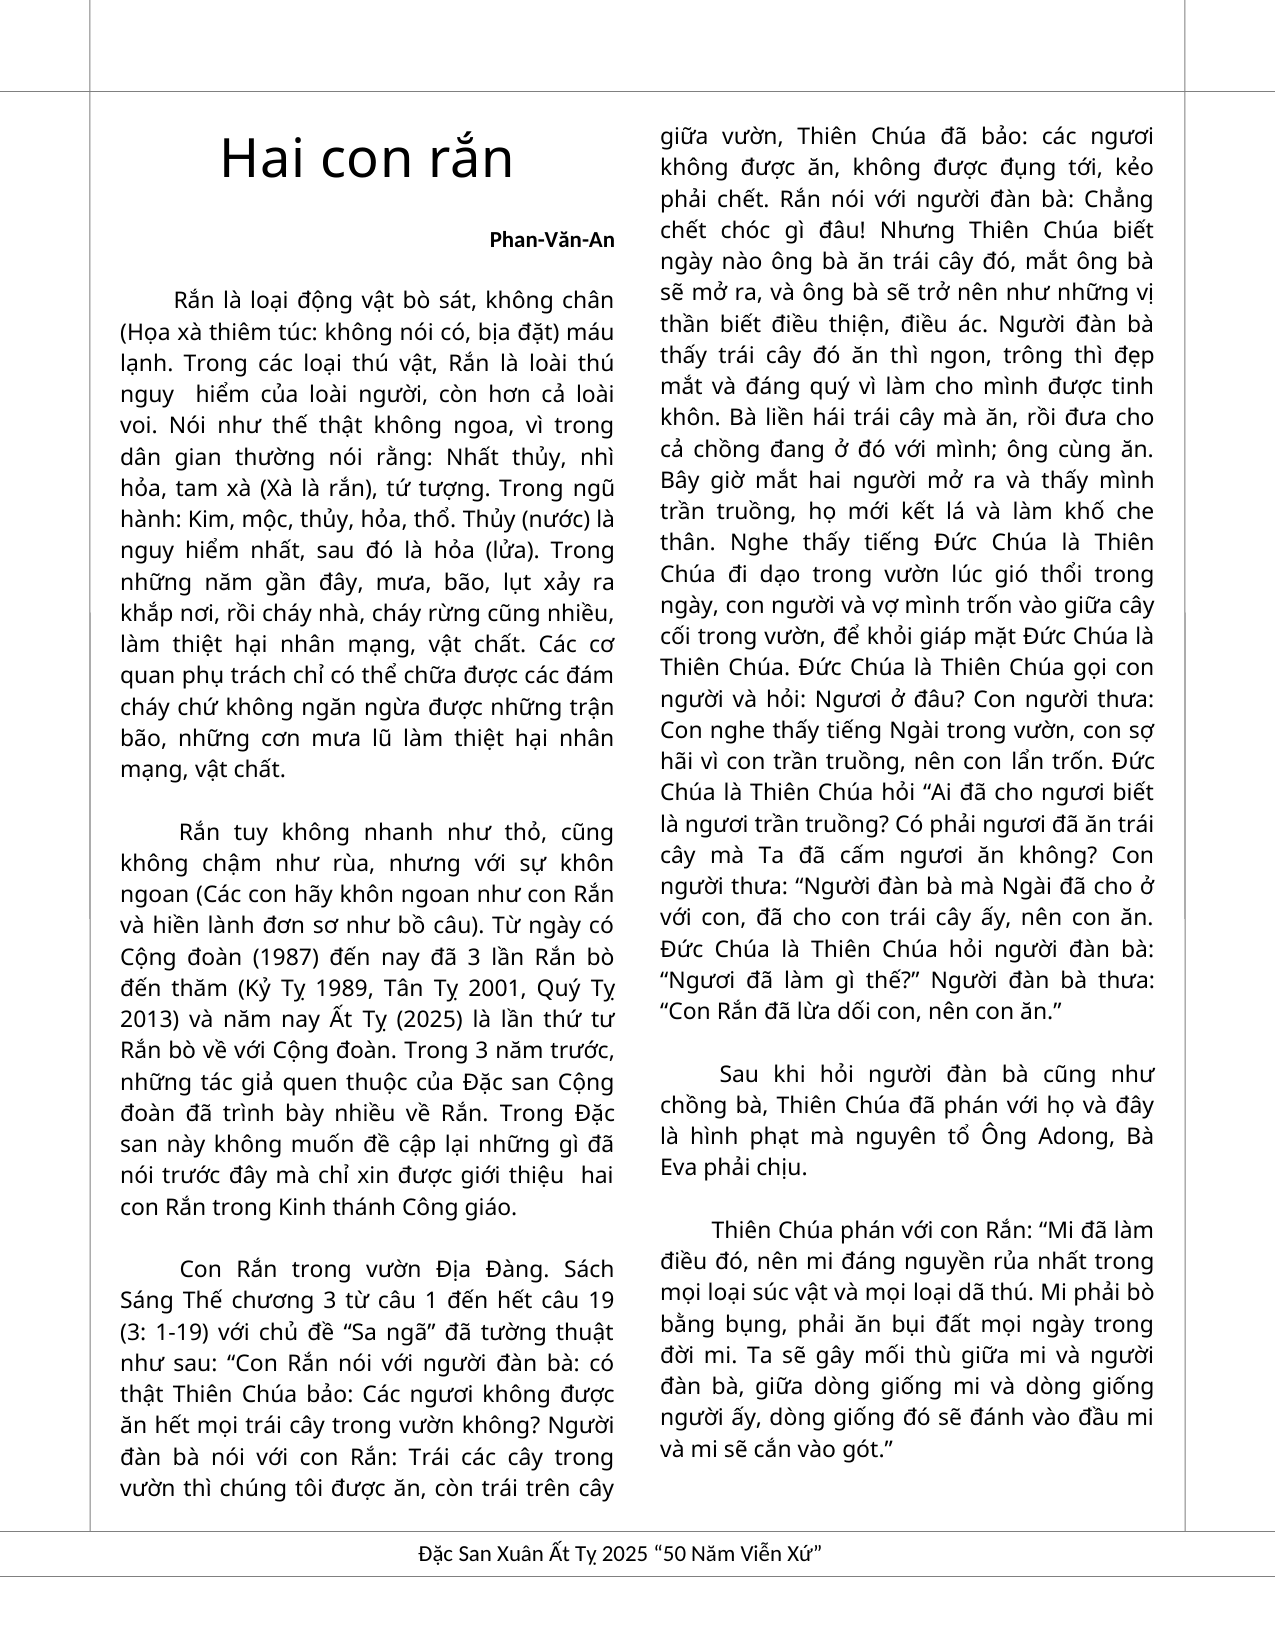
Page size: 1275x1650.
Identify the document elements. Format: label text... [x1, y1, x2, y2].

text Phan-Văn-An [120, 194, 615, 253]
text Rắn là loại động vật bò sát, không chân (Họa xà thiêm túc: không nói có, bịa đặt) máu lạnh. Trong các loại thú vật, Rắn là loài thú nguy hiểm của loài người, còn hơn cả loài voi. Nói như thế thật không ngoa, vì trong dân gian thường nói rằng: Nhất thủy, nhì hỏa, tam xà (Xà là rắn), tứ tượng. Trong ngũ hành: Kim, mộc, thủy, hỏa, thổ. Thủy (nước) là nguy hiểm nhất, sau đó là hỏa (lửa). Trong những năm gần đây, mưa, bão, lụt xảy ra khắp nơi, rồi cháy nhà, cháy rừng cũng nhiều, làm thiệt hại nhân mạng, vật chất. Các cơ quan phụ trách chỉ có thể chữa được các đám cháy chứ không ngăn ngừa được những trận bão, những cơn mưa lũ làm thiệt hại nhân mạng, vật chất. [120, 284, 615, 784]
text Con Rắn trong vườn Địa Đàng. Sách Sáng Thế chương 3 từ câu 1 đến hết câu 19 (3: 1-19) với chủ đề “Sa ngã” đã tường thuật như sau: “Con Rắn nói với người đàn bà: có thật Thiên Chúa bảo: Các ngươi không được ăn hết mọi trái cây trong vườn không? Người đàn bà nói với con Rắn: Trái các cây trong vườn thì chúng tôi được ăn, còn trái trên cây giữa vườn, Thiên Chúa đã bảo: các ngươi không được ăn, không được đụng tới, kẻo phải chết. Rắn nói với người đàn bà: Chẳng chết chóc gì đâu! Nhưng Thiên Chúa biết ngày nào ông bà ăn trái cây đó, mắt ông bà sẽ mở ra, và ông bà sẽ trở nên như những vị thần biết điều thiện, điều ác. Người đàn bà thấy trái cây đó ăn thì ngon, trông thì đẹp mắt và đáng quý vì làm cho mình được tinh khôn. Bà liền hái trái cây mà ăn, rồi đưa cho cả chồng đang ở đó với mình; ông cùng ăn. Bây giờ mắt hai người mở ra và thấy mình trần truồng, họ mới kết lá và làm khố che thân. Nghe thấy tiếng Đức Chúa là Thiên Chúa đi dạo trong vườn lúc gió thổi trong ngày, con người và vợ mình trốn vào giữa cây cối trong vườn, để khỏi giáp mặt Đức Chúa là Thiên Chúa. Đức Chúa là Thiên Chúa gọi con người và hỏi: Ngươi ở đâu? Con người thưa: Con nghe thấy tiếng Ngài trong vườn, con sợ hãi vì con trần truồng, nên con lẩn trốn. Đức Chúa là Thiên Chúa hỏi “Ai đã cho ngươi biết là ngươi trần truồng? Có phải ngươi đã ăn trái cây mà Ta đã cấm ngươi ăn không? Con người thưa: “Người đàn bà mà Ngài đã cho ở với con, đã cho con trái cây ấy, nên con ăn. Đức Chúa là Thiên Chúa hỏi người đàn bà: “Ngươi đã làm gì thế?” Người đàn bà thưa: “Con Rắn đã lừa dối con, nên con ăn.” [660, 120, 1155, 1026]
text Con Rắn trong vườn Địa Đàng. Sách Sáng Thế chương 3 từ câu 1 đến hết câu 19 (3: 1-19) với chủ đề “Sa ngã” đã tường thuật như sau: “Con Rắn nói với người đàn bà: có thật Thiên Chúa bảo: Các ngươi không được ăn hết mọi trái cây trong vườn không? Người đàn bà nói với con Rắn: Trái các cây trong vườn thì chúng tôi được ăn, còn trái trên cây giữa vườn, Thiên Chúa đã bảo: các ngươi không được ăn, không được đụng tới, kẻo phải chết. Rắn nói với người đàn bà: Chẳng chết chóc gì đâu! Nhưng Thiên Chúa biết ngày nào ông bà ăn trái cây đó, mắt ông bà sẽ mở ra, và ông bà sẽ trở nên như những vị thần biết điều thiện, điều ác. Người đàn bà thấy trái cây đó ăn thì ngon, trông thì đẹp mắt và đáng quý vì làm cho mình được tinh khôn. Bà liền hái trái cây mà ăn, rồi đưa cho cả chồng đang ở đó với mình; ông cùng ăn. Bây giờ mắt hai người mở ra và thấy mình trần truồng, họ mới kết lá và làm khố che thân. Nghe thấy tiếng Đức Chúa là Thiên Chúa đi dạo trong vườn lúc gió thổi trong ngày, con người và vợ mình trốn vào giữa cây cối trong vườn, để khỏi giáp mặt Đức Chúa là Thiên Chúa. Đức Chúa là Thiên Chúa gọi con người và hỏi: Ngươi ở đâu? Con người thưa: Con nghe thấy tiếng Ngài trong vườn, con sợ hãi vì con trần truồng, nên con lẩn trốn. Đức Chúa là Thiên Chúa hỏi “Ai đã cho ngươi biết là ngươi trần truồng? Có phải ngươi đã ăn trái cây mà Ta đã cấm ngươi ăn không? Con người thưa: “Người đàn bà mà Ngài đã cho ở với con, đã cho con trái cây ấy, nên con ăn. Đức Chúa là Thiên Chúa hỏi người đàn bà: “Ngươi đã làm gì thế?” Người đàn bà thưa: “Con Rắn đã lừa dối con, nên con ăn.” [120, 1253, 615, 1503]
text Sau khi hỏi người đàn bà cũng như chồng bà, Thiên Chúa đã phán với họ và đây là hình phạt mà nguyên tổ Ông Adong, Bà Eva phải chịu. [660, 1057, 1155, 1182]
text Thiên Chúa phán với con Rắn: “Mi đã làm điều đó, nên mi đáng nguyền rủa nhất trong mọi loại súc vật và mọi loại dã thú. Mi phải bò bằng bụng, phải ăn bụi đất mọi ngày trong đời mi. Ta sẽ gây mối thù giữa mi và người đàn bà, giữa dòng giống mi và dòng giống người ấy, dòng giống đó sẽ đánh vào đầu mi và mi sẽ cắn vào gót.” [660, 1214, 1155, 1464]
text Hai con rắn [120, 120, 615, 194]
text Rắn tuy không nhanh như thỏ, cũng không chậm như rùa, nhưng với sự khôn ngoan (Các con hãy khôn ngoan như con Rắn và hiền lành đơn sơ như bồ câu). Từ ngày có Cộng đoàn (1987) đến nay đã 3 lần Rắn bò đến thăm (Kỷ Tỵ 1989, Tân Tỵ 2001, Quý Tỵ 2013) và năm nay Ất Tỵ (2025) là lần thứ tư Rắn bò về với Cộng đoàn. Trong 3 năm trước, những tác giả quen thuộc của Đặc san Cộng đoàn đã trình bày nhiều về Rắn. Trong Đặc san này không muốn đề cập lại những gì đã nói trước đây mà chỉ xin được giới thiệu hai con Rắn trong Kinh thánh Công giáo. [120, 816, 615, 1222]
